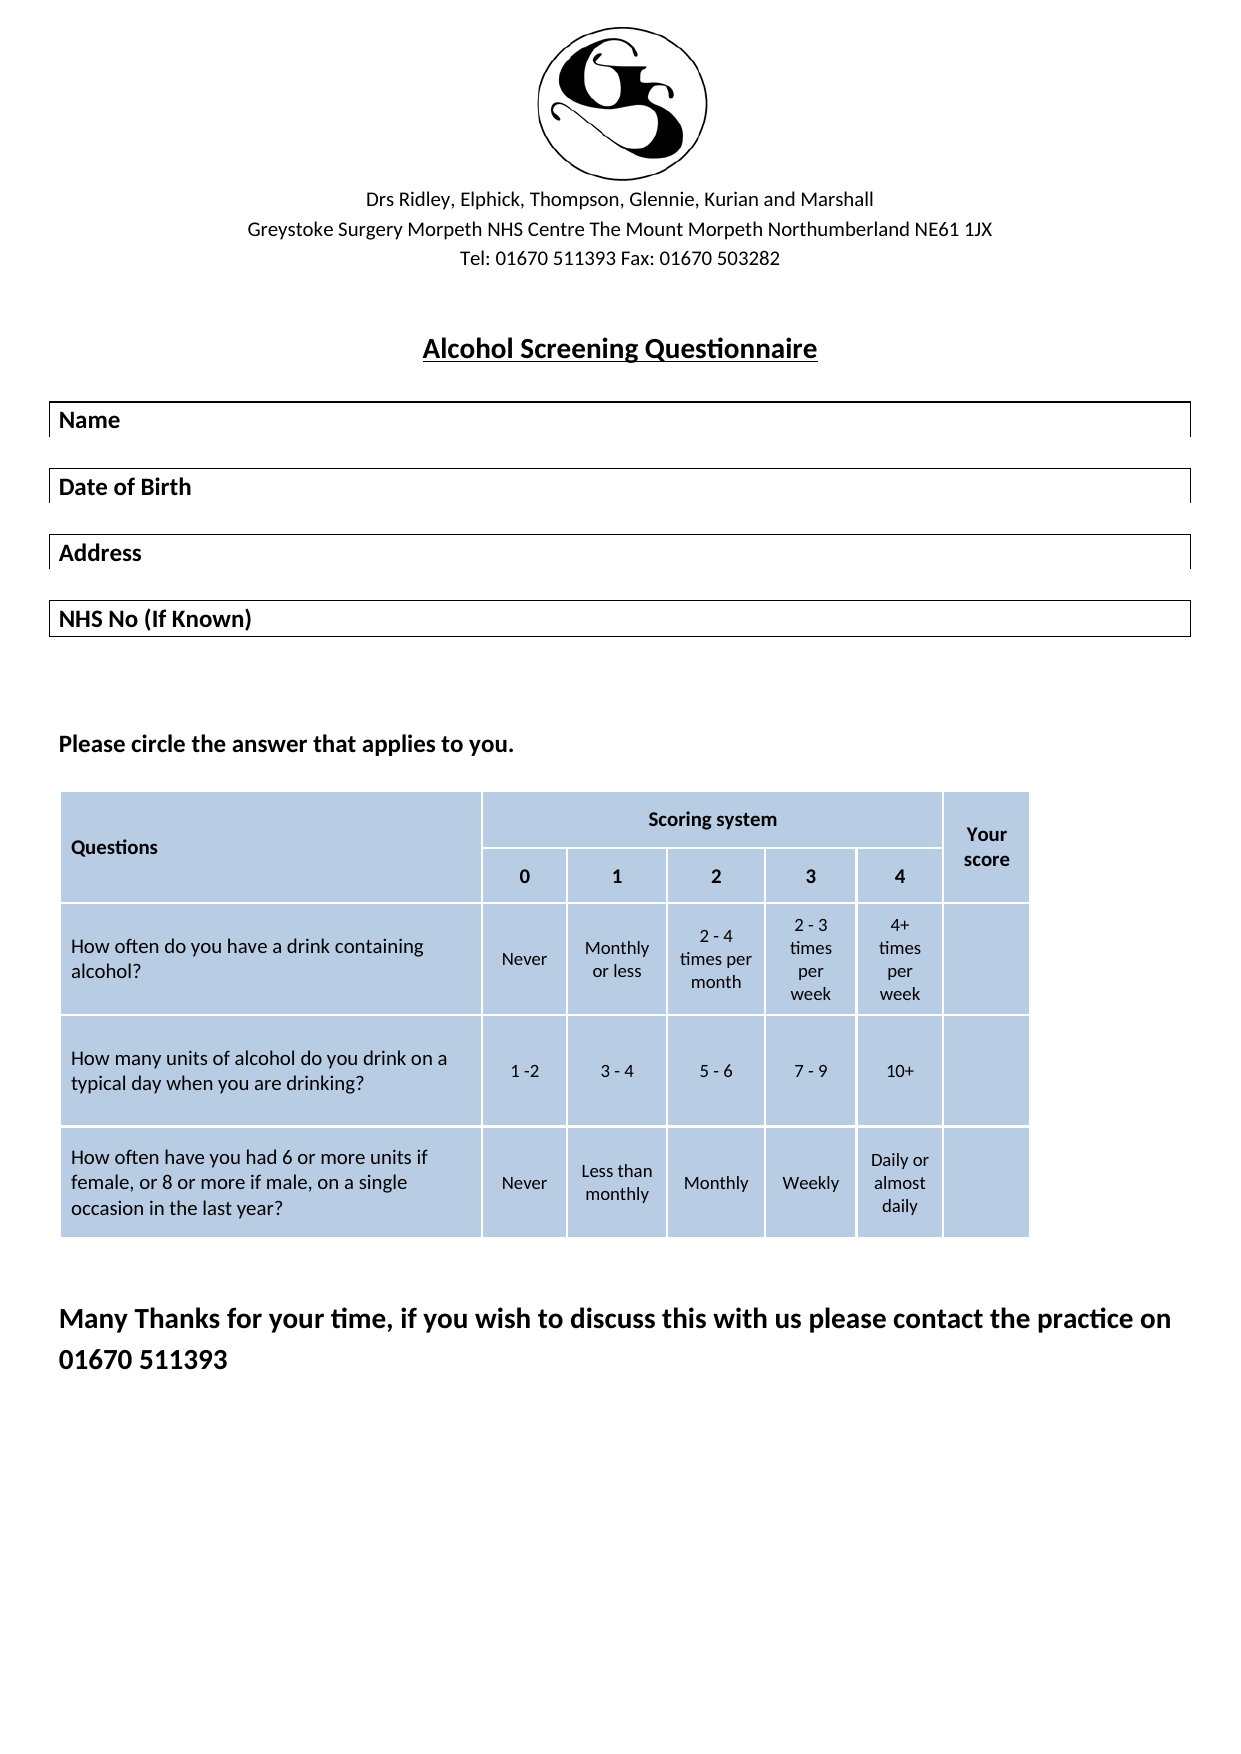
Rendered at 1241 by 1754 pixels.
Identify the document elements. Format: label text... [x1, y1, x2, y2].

text NHS No (If Known) [50, 601, 1190, 636]
table_cell Daily or almost daily [858, 1128, 942, 1237]
text Tel: 01670 511393 Fax: 01670 503282 [58, 245, 1182, 270]
text Many Thanks for your time, if you wish to discuss this with us please contact the practice on 01670 511393 [58, 1300, 1182, 1377]
table_cell 10+ [858, 1016, 942, 1125]
table_cell Monthly [668, 1128, 764, 1237]
table_cell 2 - 4 times per month [668, 904, 764, 1014]
table_header Scoring system [483, 792, 942, 847]
table_cell 3 - 4 [568, 1016, 666, 1125]
text Please circle the answer that applies to you. [58, 728, 1182, 759]
table_cell How often have you had 6 or more units if female, or 8 or more if male, on a single occasion in the last year? [61, 1128, 481, 1237]
table_cell 3 [766, 849, 855, 902]
table_cell [944, 1128, 1029, 1237]
table_cell Never [483, 904, 566, 1014]
table_cell 5 - 6 [668, 1016, 764, 1125]
table_cell Weekly [766, 1128, 855, 1237]
picture [507, 22, 730, 187]
table_cell [944, 1016, 1029, 1125]
text Greystoke Surgery Morpeth NHS Centre The Mount Morpeth Northumberland NE61 1JX [58, 216, 1182, 241]
text Name [50, 403, 1190, 437]
table_cell 0 [483, 849, 566, 902]
table_cell 2 - 3 times per week [766, 904, 855, 1014]
text Date of Birth [50, 469, 1190, 503]
table_cell How many units of alcohol do you drink on a typical day when you are drinking? [61, 1016, 481, 1125]
table_cell 1 -2 [483, 1016, 566, 1125]
table_cell Never [483, 1128, 566, 1237]
table_cell Monthly or less [568, 904, 666, 1014]
table_cell 4+ times per week [858, 904, 942, 1014]
table_cell Less than monthly [568, 1128, 666, 1237]
text Address [50, 535, 1190, 569]
table_cell [944, 904, 1029, 1014]
table_cell 1 [568, 849, 666, 902]
text Drs Ridley, Elphick, Thompson, Glennie, Kurian and Marshall [58, 187, 1182, 212]
text Alcohol Screening Questionnaire [58, 330, 1182, 366]
table_cell How often do you have a drink containing alcohol? [61, 904, 481, 1014]
table_cell 7 - 9 [766, 1016, 855, 1125]
table_cell 2 [668, 849, 764, 902]
table_header Questions [61, 792, 481, 902]
table_cell 4 [858, 849, 942, 902]
table_header Your score [944, 792, 1029, 902]
